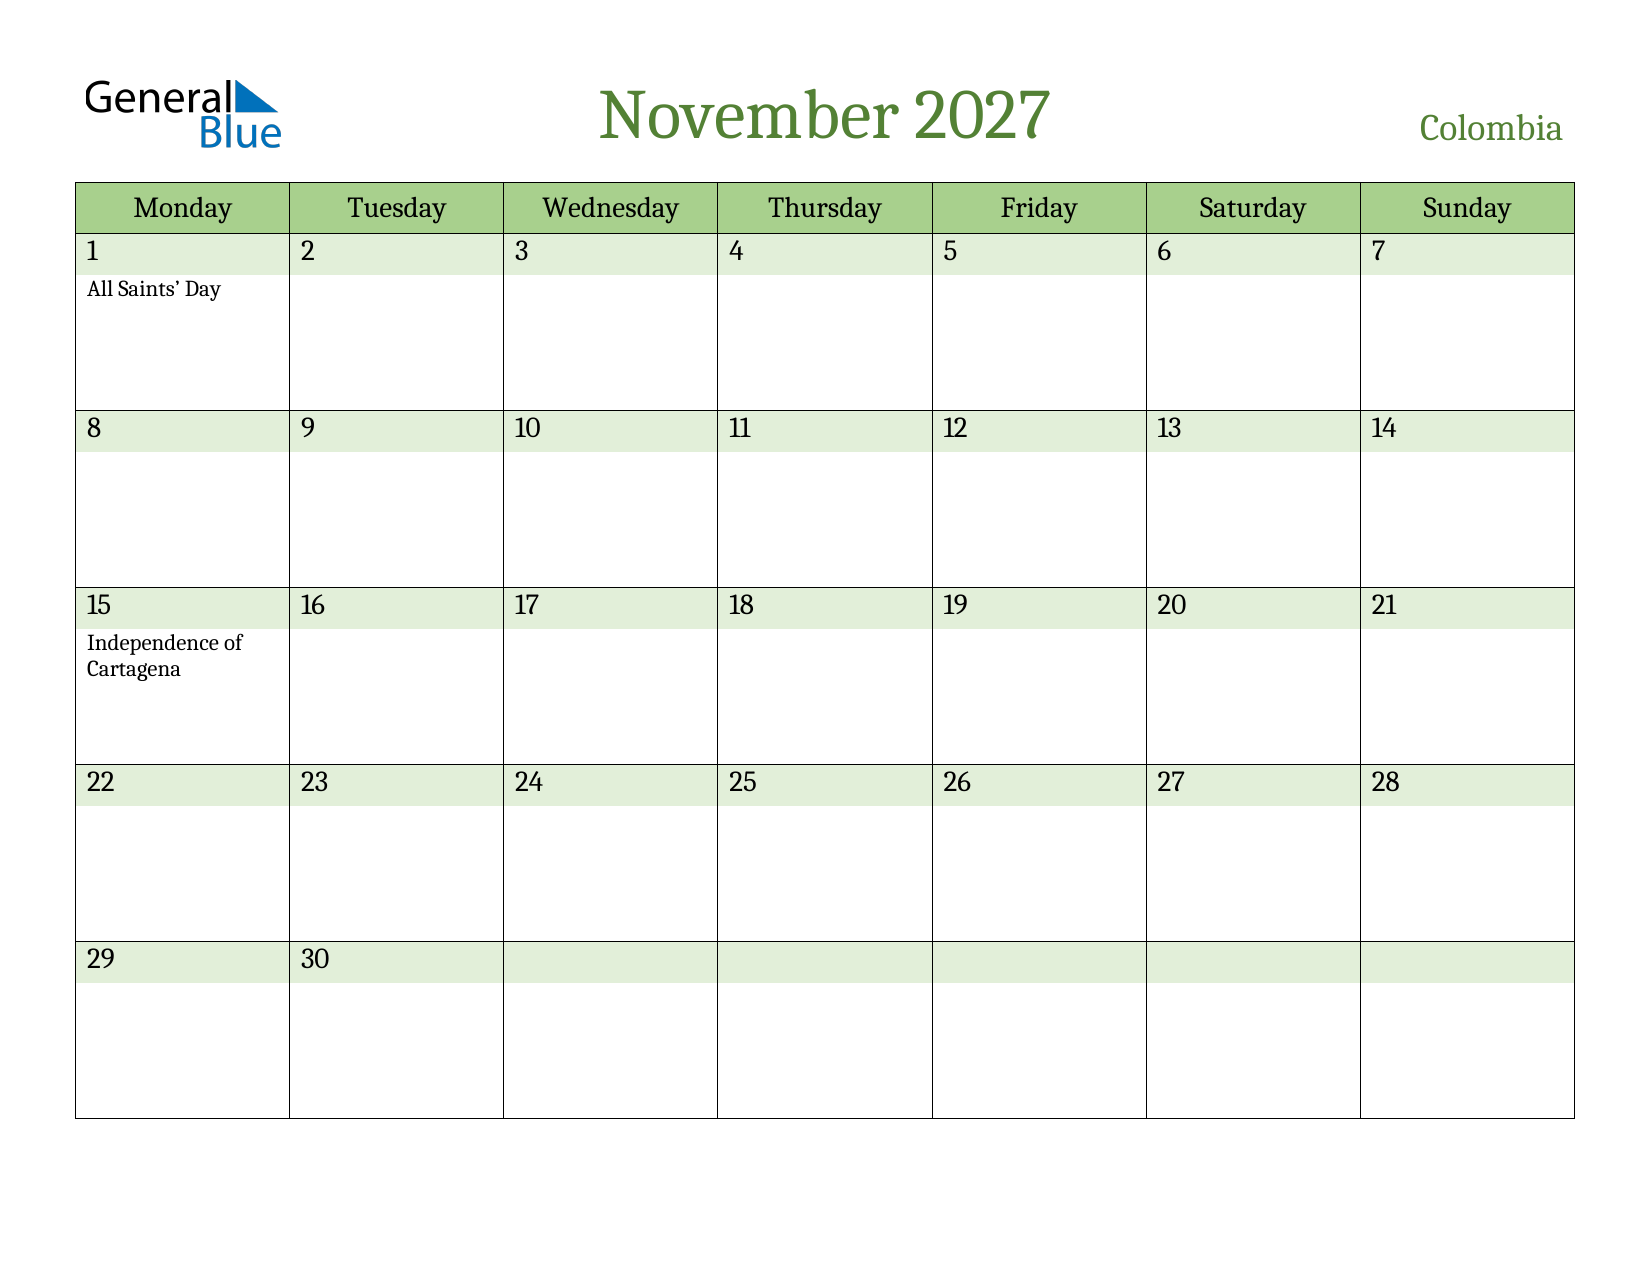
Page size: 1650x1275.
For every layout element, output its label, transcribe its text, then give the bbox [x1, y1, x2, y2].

table_cell 4 [718, 234, 932, 275]
table_header Colombia [1146, 75, 1574, 182]
table_cell [76, 983, 289, 1118]
table_cell [933, 942, 1146, 983]
table_cell 15 [76, 588, 289, 629]
table_cell [933, 983, 1146, 1118]
picture [86, 80, 281, 148]
table_cell 28 [1361, 765, 1574, 806]
table_cell 9 [290, 411, 503, 452]
table_cell Friday [933, 183, 1146, 233]
table_cell Monday [76, 183, 289, 233]
table_cell [290, 629, 503, 764]
table_cell [1147, 275, 1360, 410]
table_cell [504, 275, 717, 410]
table_cell 16 [290, 588, 503, 629]
table_cell 18 [718, 588, 932, 629]
table_cell [1361, 275, 1574, 410]
table_cell [933, 275, 1146, 410]
table_cell [76, 806, 289, 941]
table_cell Thursday [718, 183, 932, 233]
table_cell [1361, 983, 1574, 1118]
table_cell [718, 452, 932, 587]
table_cell 2 [290, 234, 503, 275]
table_cell 13 [1147, 411, 1360, 452]
table_cell [290, 452, 503, 587]
table_cell 10 [504, 411, 717, 452]
table_cell [933, 629, 1146, 764]
table_cell 27 [1147, 765, 1360, 806]
table_cell [718, 629, 932, 764]
table_cell 1 [76, 234, 289, 275]
table_cell Wednesday [504, 183, 717, 233]
table_cell [504, 452, 717, 587]
table_cell [718, 983, 932, 1118]
table_header November 2027 [504, 75, 1146, 182]
table_cell [1361, 452, 1574, 587]
table_cell [1147, 452, 1360, 587]
table_cell [504, 806, 717, 941]
table_cell 12 [933, 411, 1146, 452]
table_cell Tuesday [290, 183, 503, 233]
table_cell [504, 942, 717, 983]
table_cell 21 [1361, 588, 1574, 629]
table_cell [1361, 942, 1574, 983]
table_cell 3 [504, 234, 717, 275]
table_cell 25 [718, 765, 932, 806]
table_cell Saturday [1147, 183, 1360, 233]
table_cell [1147, 806, 1360, 941]
table_header [76, 75, 503, 182]
table_cell [290, 275, 503, 410]
table_cell [1147, 983, 1360, 1118]
table_cell 26 [933, 765, 1146, 806]
table_cell [1361, 806, 1574, 941]
table_cell Independence of Cartagena [76, 629, 289, 764]
table_cell [1361, 629, 1574, 764]
table_cell [933, 452, 1146, 587]
table_cell 20 [1147, 588, 1360, 629]
table_cell 19 [933, 588, 1146, 629]
table_cell 23 [290, 765, 503, 806]
table_cell [718, 806, 932, 941]
table_cell [1147, 629, 1360, 764]
table_cell [718, 942, 932, 983]
table_cell [290, 806, 503, 941]
table_cell 14 [1361, 411, 1574, 452]
table_cell [933, 806, 1146, 941]
table_cell 22 [76, 765, 289, 806]
table_cell [76, 452, 289, 587]
table_cell All Saints’ Day [76, 275, 289, 410]
table_cell 17 [504, 588, 717, 629]
table_cell 29 [76, 942, 289, 983]
table_cell 8 [76, 411, 289, 452]
table_cell 7 [1361, 234, 1574, 275]
table_cell [1147, 942, 1360, 983]
table_cell [504, 983, 717, 1118]
table_cell 11 [718, 411, 932, 452]
table_cell 5 [933, 234, 1146, 275]
table_cell 24 [504, 765, 717, 806]
table_cell Sunday [1361, 183, 1574, 233]
table_cell 6 [1147, 234, 1360, 275]
table_cell [504, 629, 717, 764]
table_cell 30 [290, 942, 503, 983]
table_cell [718, 275, 932, 410]
table_cell [290, 983, 503, 1118]
